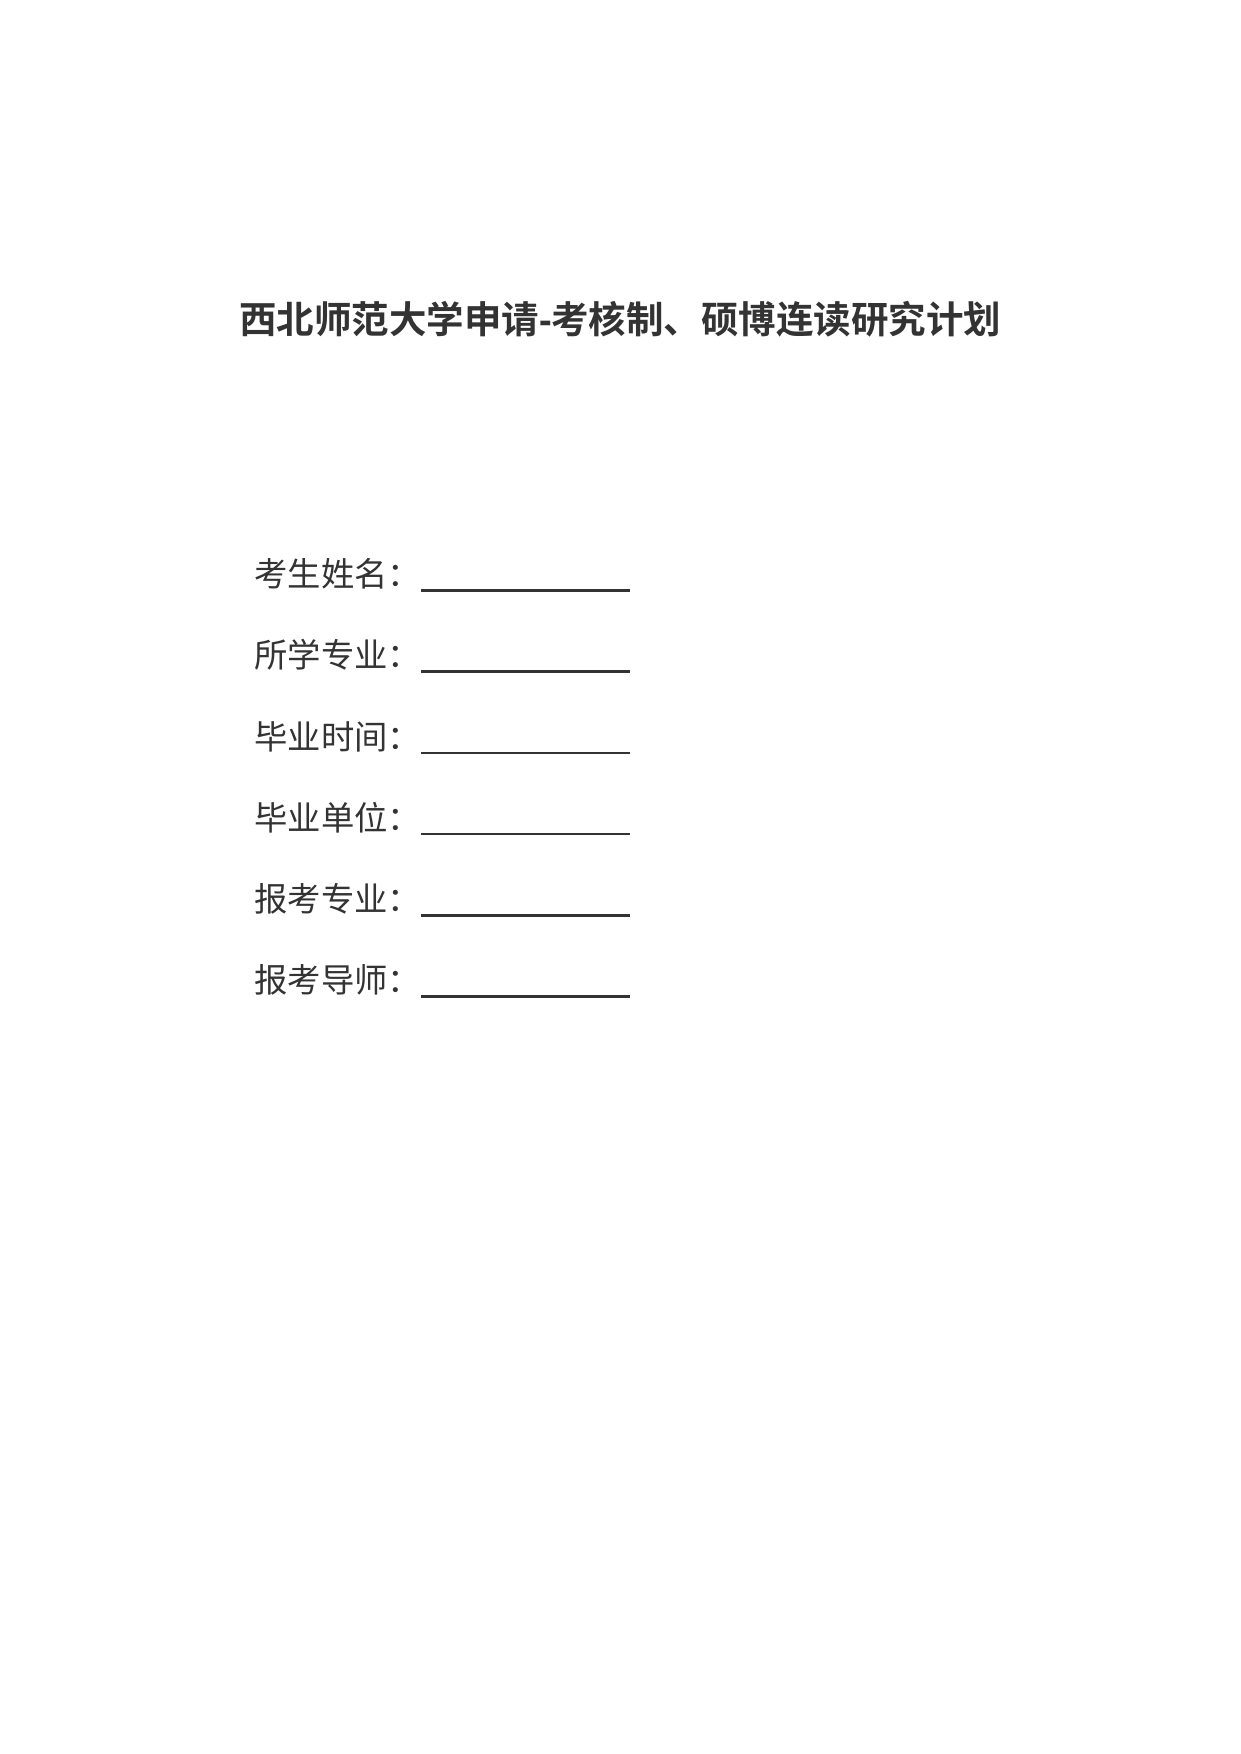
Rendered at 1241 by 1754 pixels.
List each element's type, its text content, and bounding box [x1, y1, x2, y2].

text 报考专业： [187, 865, 1053, 930]
text 所学专业： [187, 621, 1053, 686]
text 毕业时间： [187, 702, 1053, 767]
text 考生姓名： [187, 540, 1053, 605]
text 报考导师： [187, 946, 1053, 1011]
text 西北师范大学申请-考核制、硕博连读研究计划 [187, 285, 1053, 350]
text 毕业单位： [187, 783, 1053, 848]
